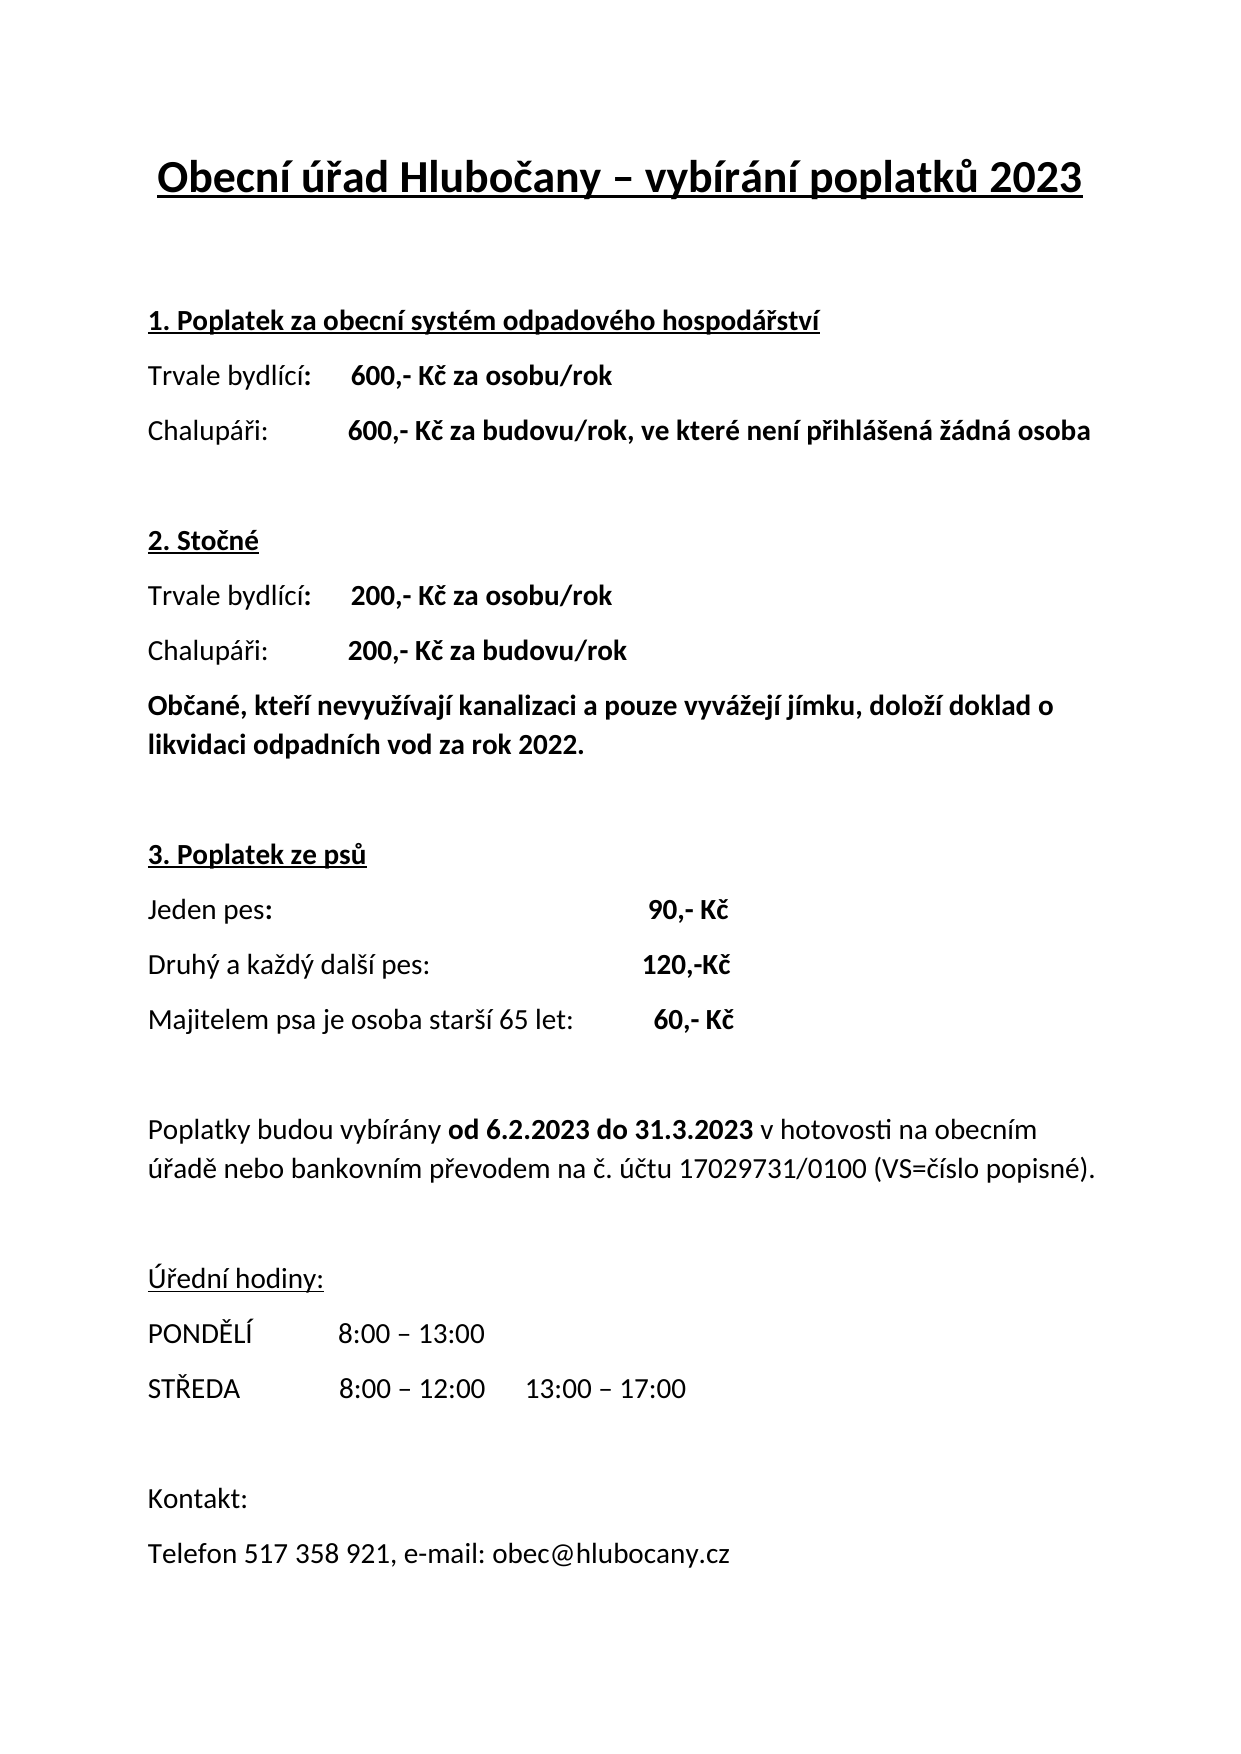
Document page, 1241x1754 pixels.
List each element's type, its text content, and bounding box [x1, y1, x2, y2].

text Obecní úřad Hlubočany – vybírání poplatků 2023 [148, 148, 1093, 203]
text 2. Stočné [148, 522, 1093, 558]
text Chalupáři: 600,- Kč za budovu/rok, ve které není přihlášená žádná osoba [148, 412, 1093, 447]
text Chalupáři: 200,- Kč za budovu/rok [148, 632, 1093, 668]
text PONDĚLÍ 8:00 – 13:00 [148, 1315, 1098, 1351]
text Kontakt: [148, 1481, 1098, 1516]
text 3. Poplatek ze psů [148, 836, 1093, 872]
text STŘEDA 8:00 – 12:00 13:00 – 17:00 [148, 1370, 1098, 1406]
text Trvale bydlící: 200,- Kč za osobu/rok [148, 577, 1093, 613]
text Telefon 517 358 921, e-mail: obec@hlubocany.cz [148, 1536, 1098, 1571]
text Trvale bydlící: 600,- Kč za osobu/rok [148, 357, 1093, 392]
text Druhý a každý další pes: 120,-Kč [148, 946, 1093, 982]
text Občané, kteří nevyužívají kanalizaci a pouze vyvážejí jímku, doloží doklad o likvidaci odpadních vod za rok 2022. [148, 687, 1093, 761]
text 1. Poplatek za obecní systém odpadového hospodářství [148, 302, 1093, 337]
text Jeden pes: 90,- Kč [148, 891, 1093, 927]
text Majitelem psa je osoba starší 65 let: 60,- Kč [148, 1001, 1093, 1037]
text Úřední hodiny: [148, 1260, 1098, 1296]
text Poplatky budou vybírány od 6.2.2023 do 31.3.2023 v hotovosti na obecním úřadě nebo bankovním převodem na č. účtu 17029731/0100 (VS=číslo popisné). [148, 1111, 1098, 1186]
